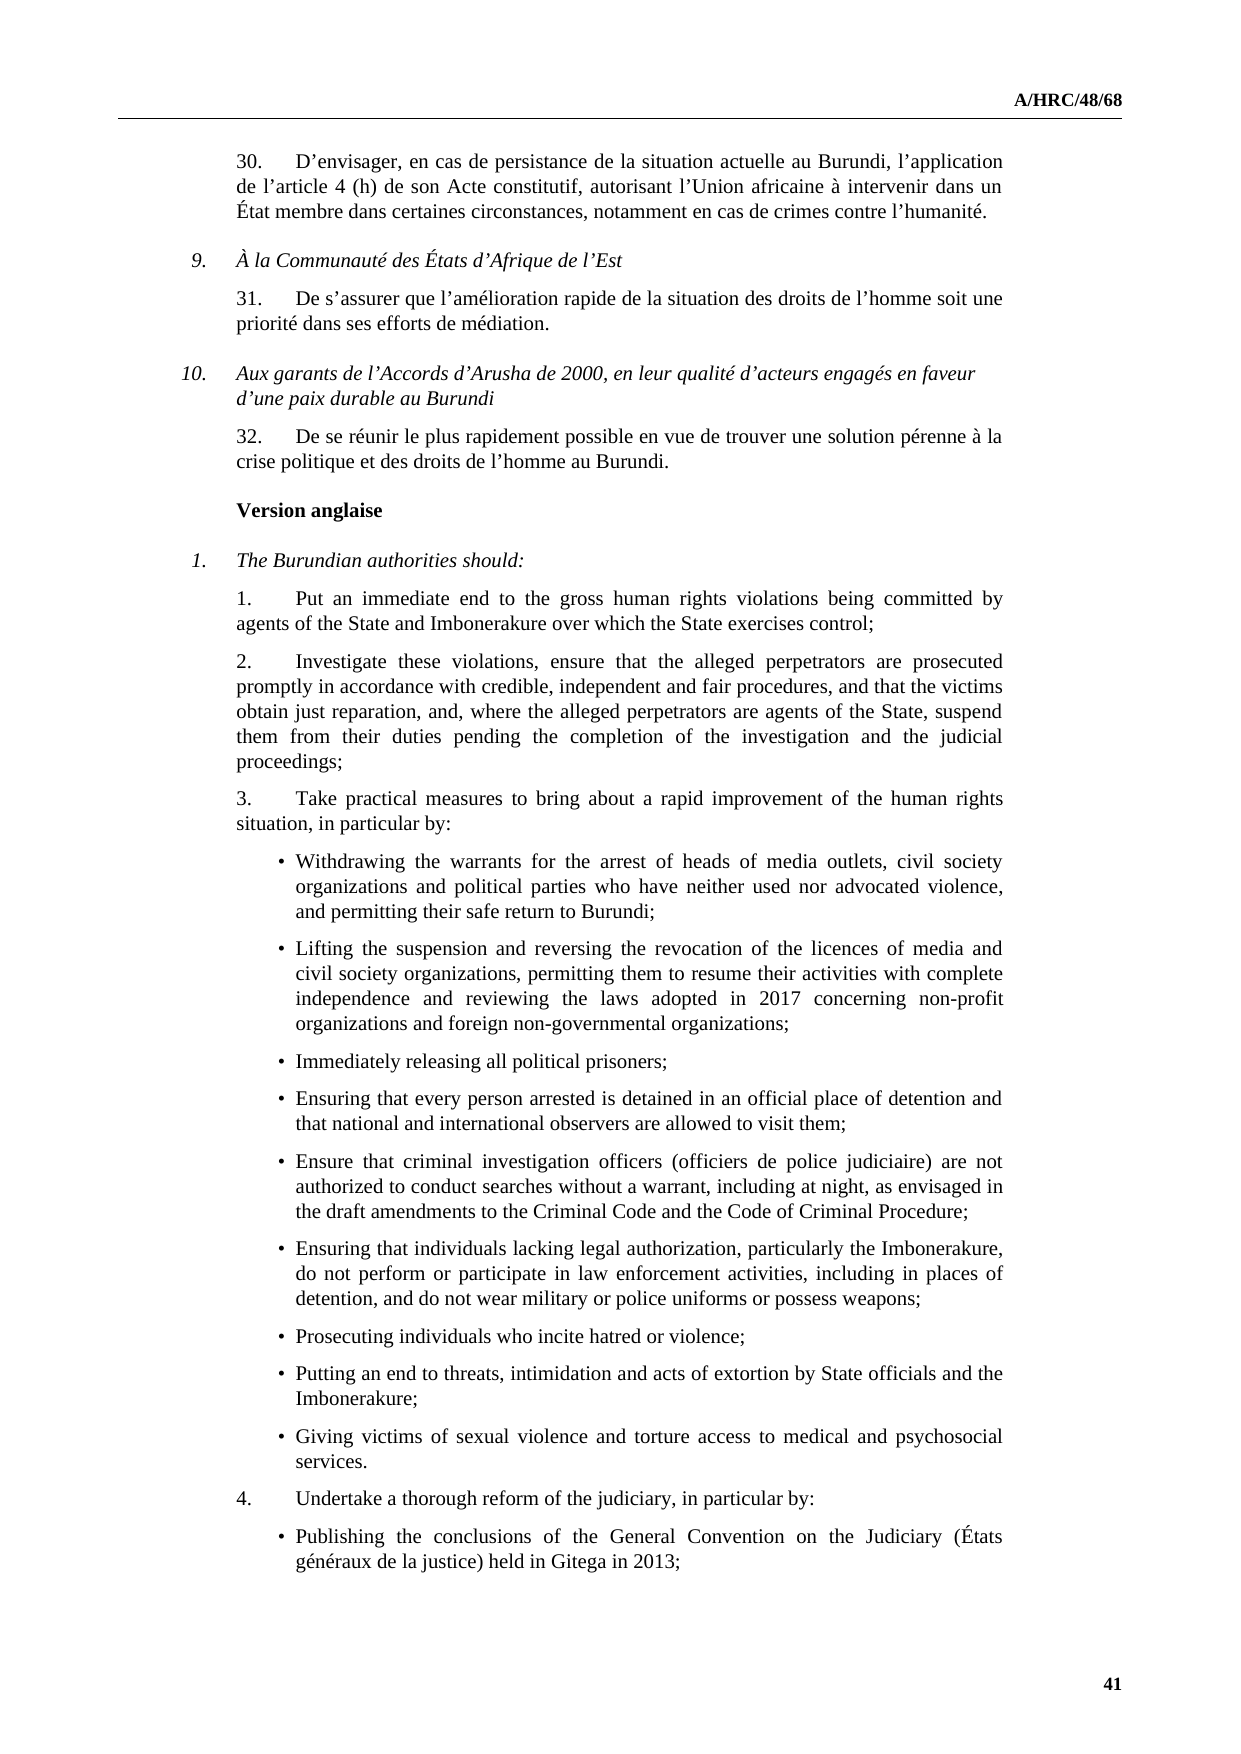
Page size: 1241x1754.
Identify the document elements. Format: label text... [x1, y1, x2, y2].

text 32. De se réunir le plus rapidement possible en vue de trouver une solution pérenne à la crise politique et des droits de l’homme au Burundi. [236, 423, 1004, 473]
list • Withdrawing the warrants for the arrest of heads of media outlets, civil society organizations and political parties who have neither used nor advocated violence, and permitting their safe return to Burundi; [278, 848, 1004, 923]
text 9. À la Communauté des États d’Afrique de l’Est [118, 248, 1004, 273]
text Version anglaise [118, 498, 1004, 523]
text 31. De s’assurer que l’amélioration rapide de la situation des droits de l’homme soit une priorité dans ses efforts de médiation. [236, 285, 1004, 335]
text 3. Take practical measures to bring about a rapid improvement of the human rights situation, in particular by: [236, 785, 1004, 835]
list • Publishing the conclusions of the General Convention on the Judiciary (États généraux de la justice) held in Gitega in 2013; [278, 1523, 1004, 1573]
text 30. D’envisager, en cas de persistance de la situation actuelle au Burundi, l’application de l’article 4 (h) de son Acte constitutif, autorisant l’Union africaine à intervenir dans un État membre dans certaines circonstances, notamment en cas de crimes contre l’humanité. [236, 148, 1004, 223]
list • Ensuring that every person arrested is detained in an official place of detention and that national and international observers are allowed to visit them; [278, 1085, 1004, 1135]
text 1. Put an immediate end to the gross human rights violations being committed by agents of the State and Imbonerakure over which the State exercises control; [236, 585, 1004, 635]
list • Prosecuting individuals who incite hatred or violence; [278, 1323, 1004, 1348]
list • Ensure that criminal investigation officers (officiers de police judiciaire) are not authorized to conduct searches without a warrant, including at night, as envisaged in the draft amendments to the Criminal Code and the Code of Criminal Procedure; [278, 1148, 1004, 1223]
text 4. Undertake a thorough reform of the judiciary, in particular by: [236, 1485, 1004, 1510]
text 2. Investigate these violations, ensure that the alleged perpetrators are prosecuted promptly in accordance with credible, independent and fair procedures, and that the victims obtain just reparation, and, where the alleged perpetrators are agents of the State, suspend them from their duties pending the completion of the investigation and the judicial proceedings; [236, 648, 1004, 773]
list • Ensuring that individuals lacking legal authorization, particularly the Imbonerakure, do not perform or participate in law enforcement activities, including in places of detention, and do not wear military or police uniforms or possess weapons; [278, 1235, 1004, 1310]
text 10. Aux garants de l’Accords d’Arusha de 2000, en leur qualité d’acteurs engagés en faveur d’une paix durable au Burundi [118, 360, 1004, 410]
list • Immediately releasing all political prisoners; [278, 1048, 1004, 1073]
text 1. The Burundian authorities should: [118, 548, 1004, 573]
list • Giving victims of sexual violence and torture access to medical and psychosocial services. [278, 1423, 1004, 1473]
list • Putting an end to threats, intimidation and acts of extortion by State officials and the Imbonerakure; [278, 1360, 1004, 1410]
list • Lifting the suspension and reversing the revocation of the licences of media and civil society organizations, permitting them to resume their activities with complete independence and reviewing the laws adopted in 2017 concerning non-profit organizations and foreign non-governmental organizations; [278, 935, 1004, 1035]
